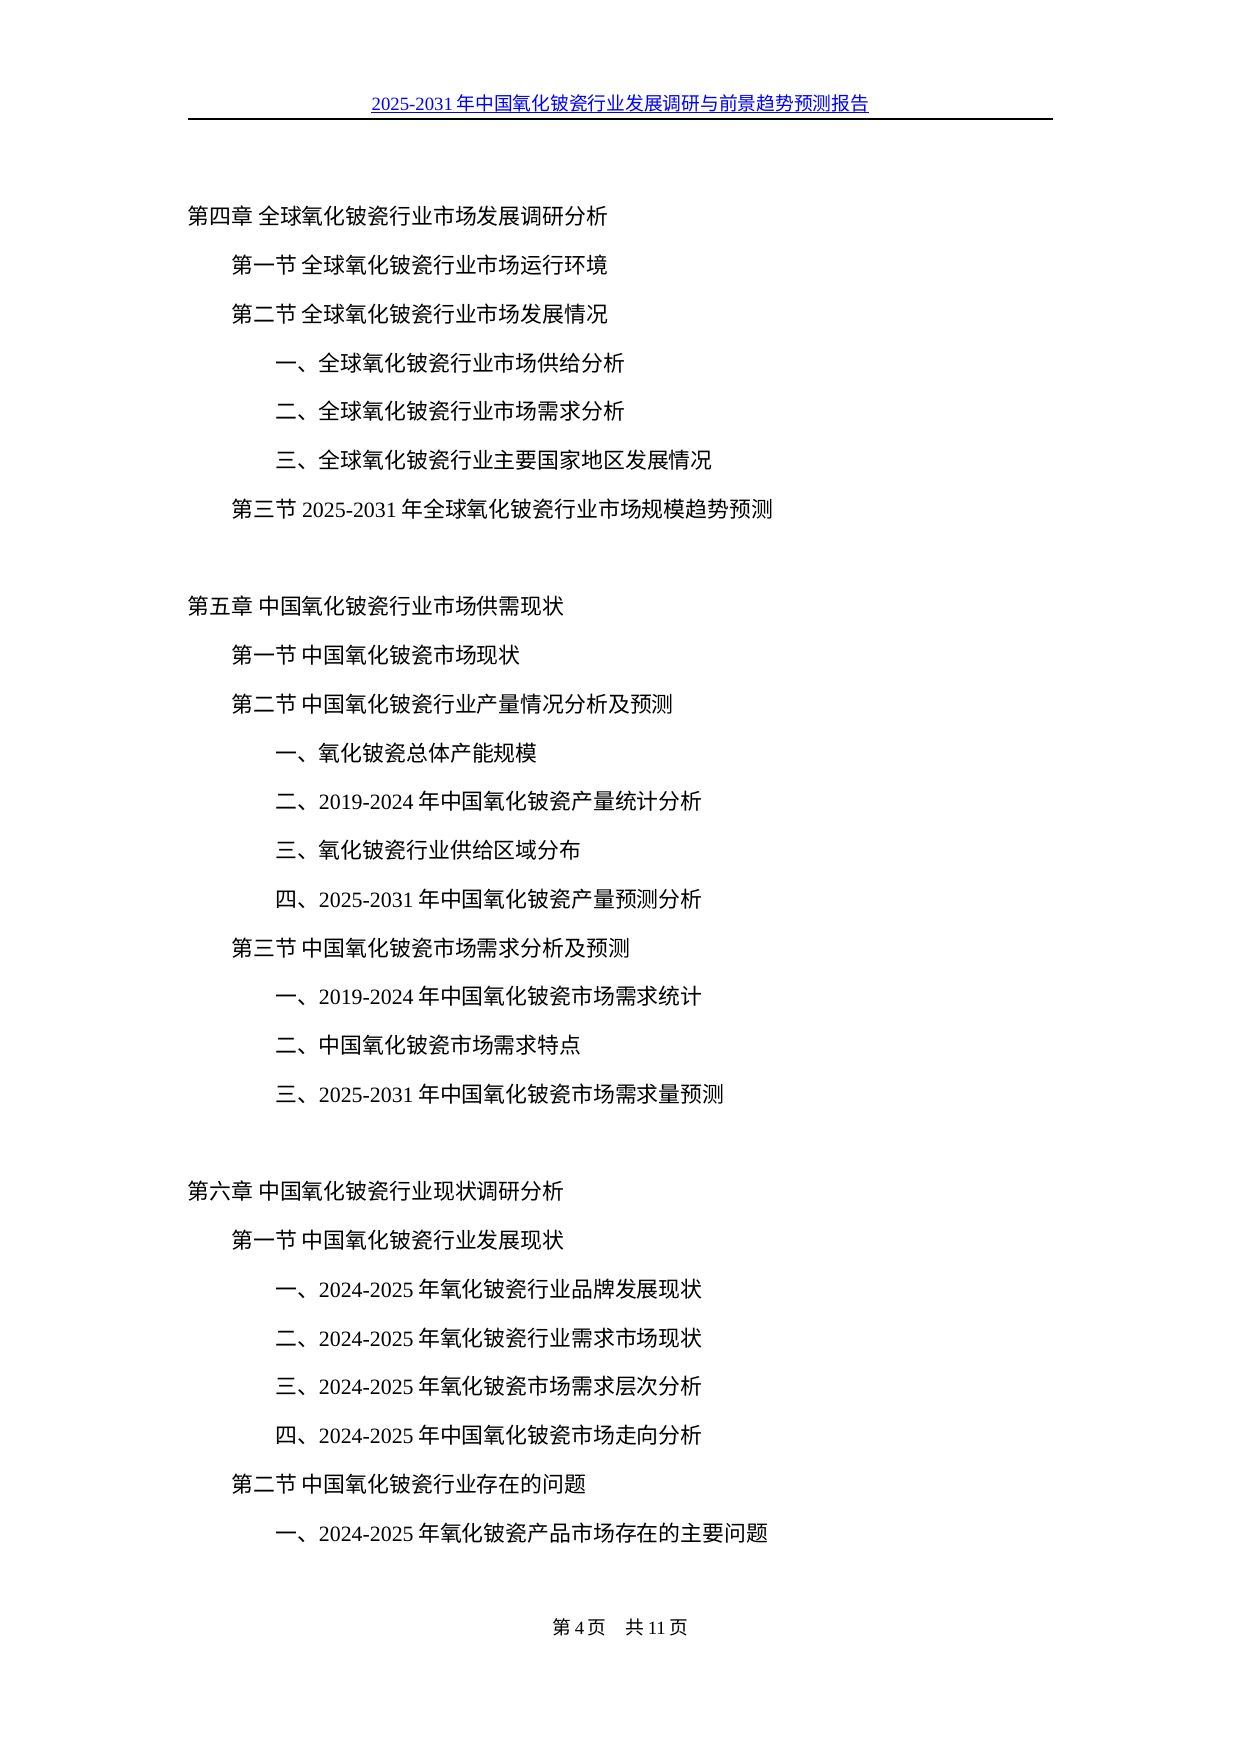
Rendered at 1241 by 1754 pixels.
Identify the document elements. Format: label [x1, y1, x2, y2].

text [187, 150, 1053, 1548]
